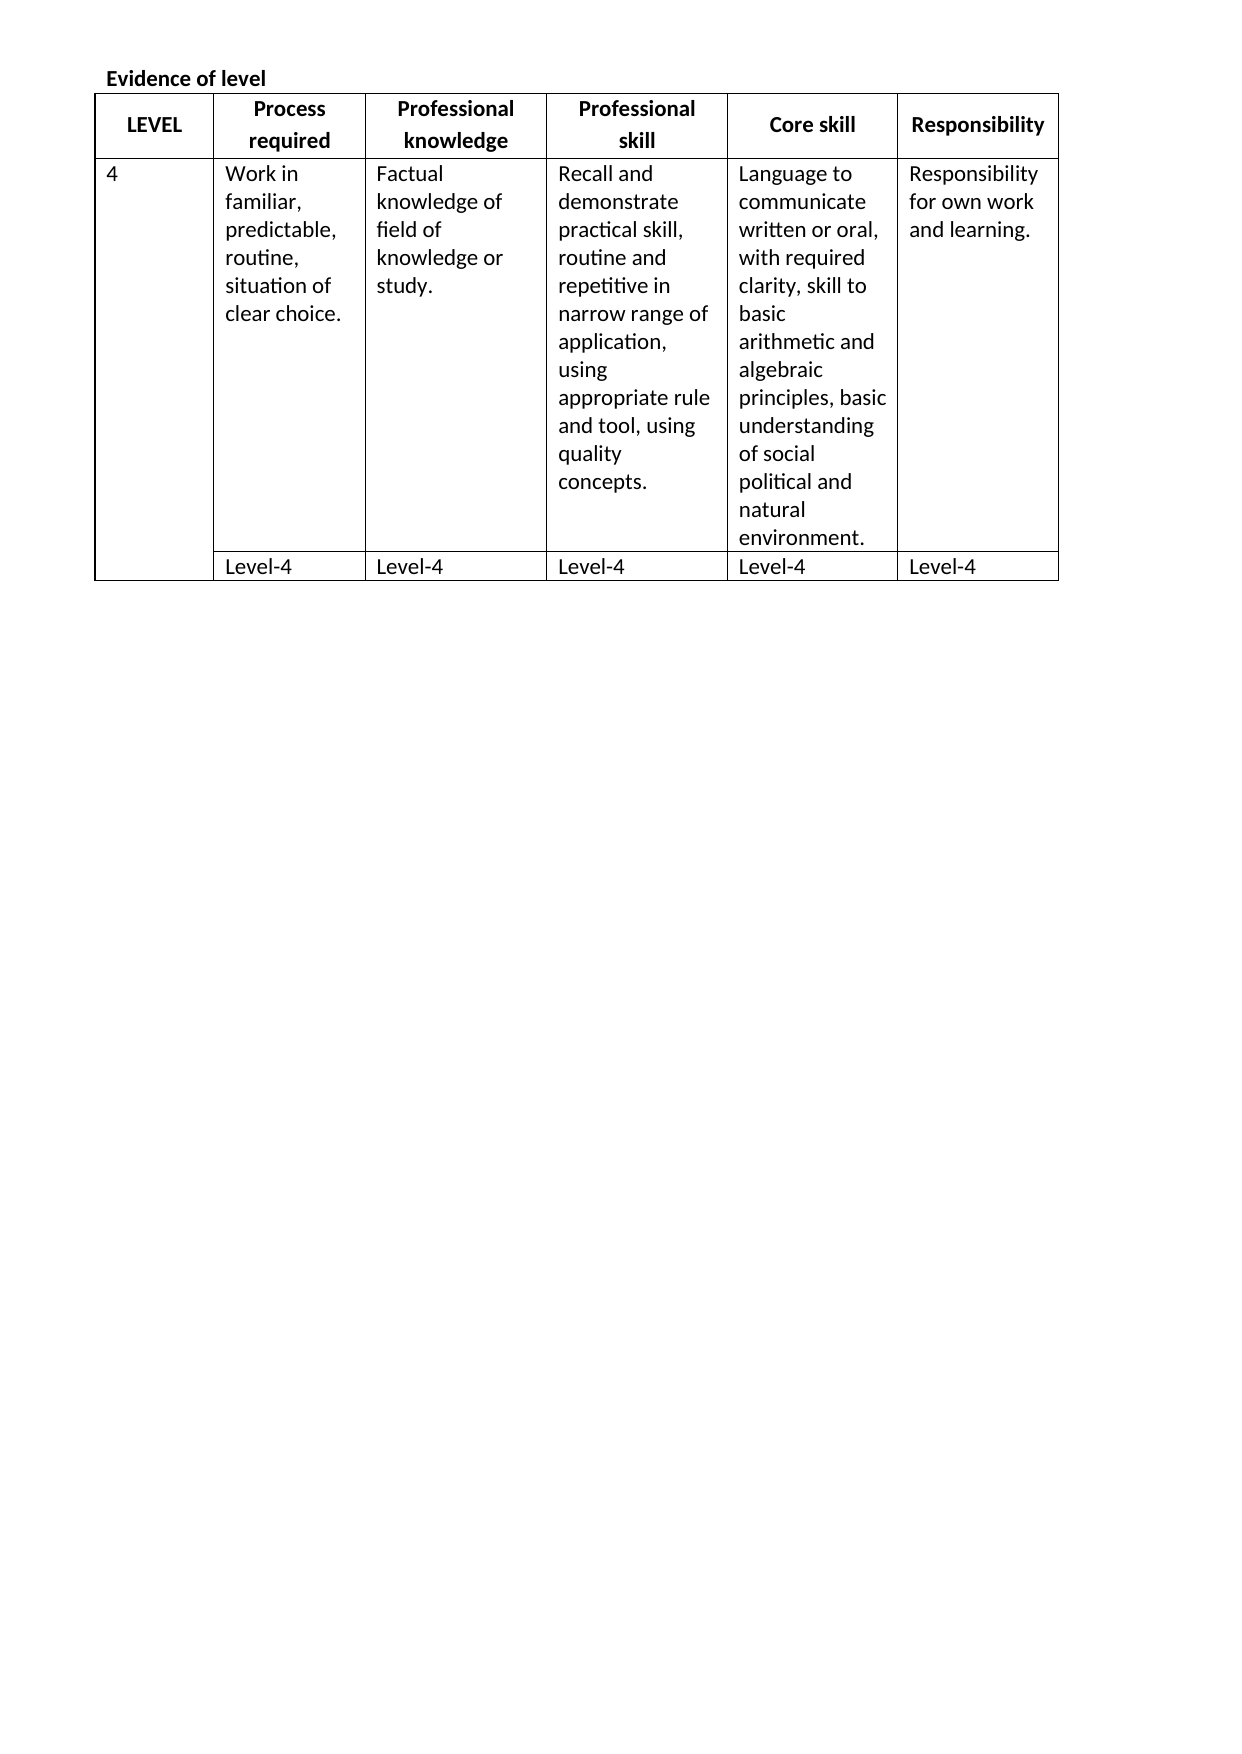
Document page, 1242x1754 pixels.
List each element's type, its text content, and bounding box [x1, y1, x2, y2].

table_header Professional knowledge [366, 94, 546, 158]
table_cell Factual knowledge of field of knowledge or study. [366, 159, 546, 551]
table_cell 4 [96, 159, 213, 580]
table_cell Level-4 [728, 552, 897, 580]
text Evidence of level [106, 64, 1135, 93]
table_cell Level-4 [214, 552, 365, 580]
table_header Responsibility [898, 94, 1058, 158]
table_header Process required [214, 94, 365, 158]
table_cell Responsibility for own work and learning. [898, 159, 1058, 551]
table_header LEVEL [96, 94, 213, 158]
table_header Professional skill [547, 94, 727, 158]
table_header Core skill [728, 94, 897, 158]
table_cell Level-4 [898, 552, 1058, 580]
table_cell Level-4 [547, 552, 727, 580]
table_cell Language to communicate written or oral, with required clarity, skill to basic arithmetic and algebraic principles, basic understanding of social political and natural environment. [728, 159, 897, 551]
table_cell Level-4 [366, 552, 546, 580]
table_cell Work in familiar, predictable, routine, situation of clear choice. [214, 159, 365, 551]
table_cell Recall and demonstrate practical skill, routine and repetitive in narrow range of application, using appropriate rule and tool, using quality concepts. [547, 159, 727, 551]
